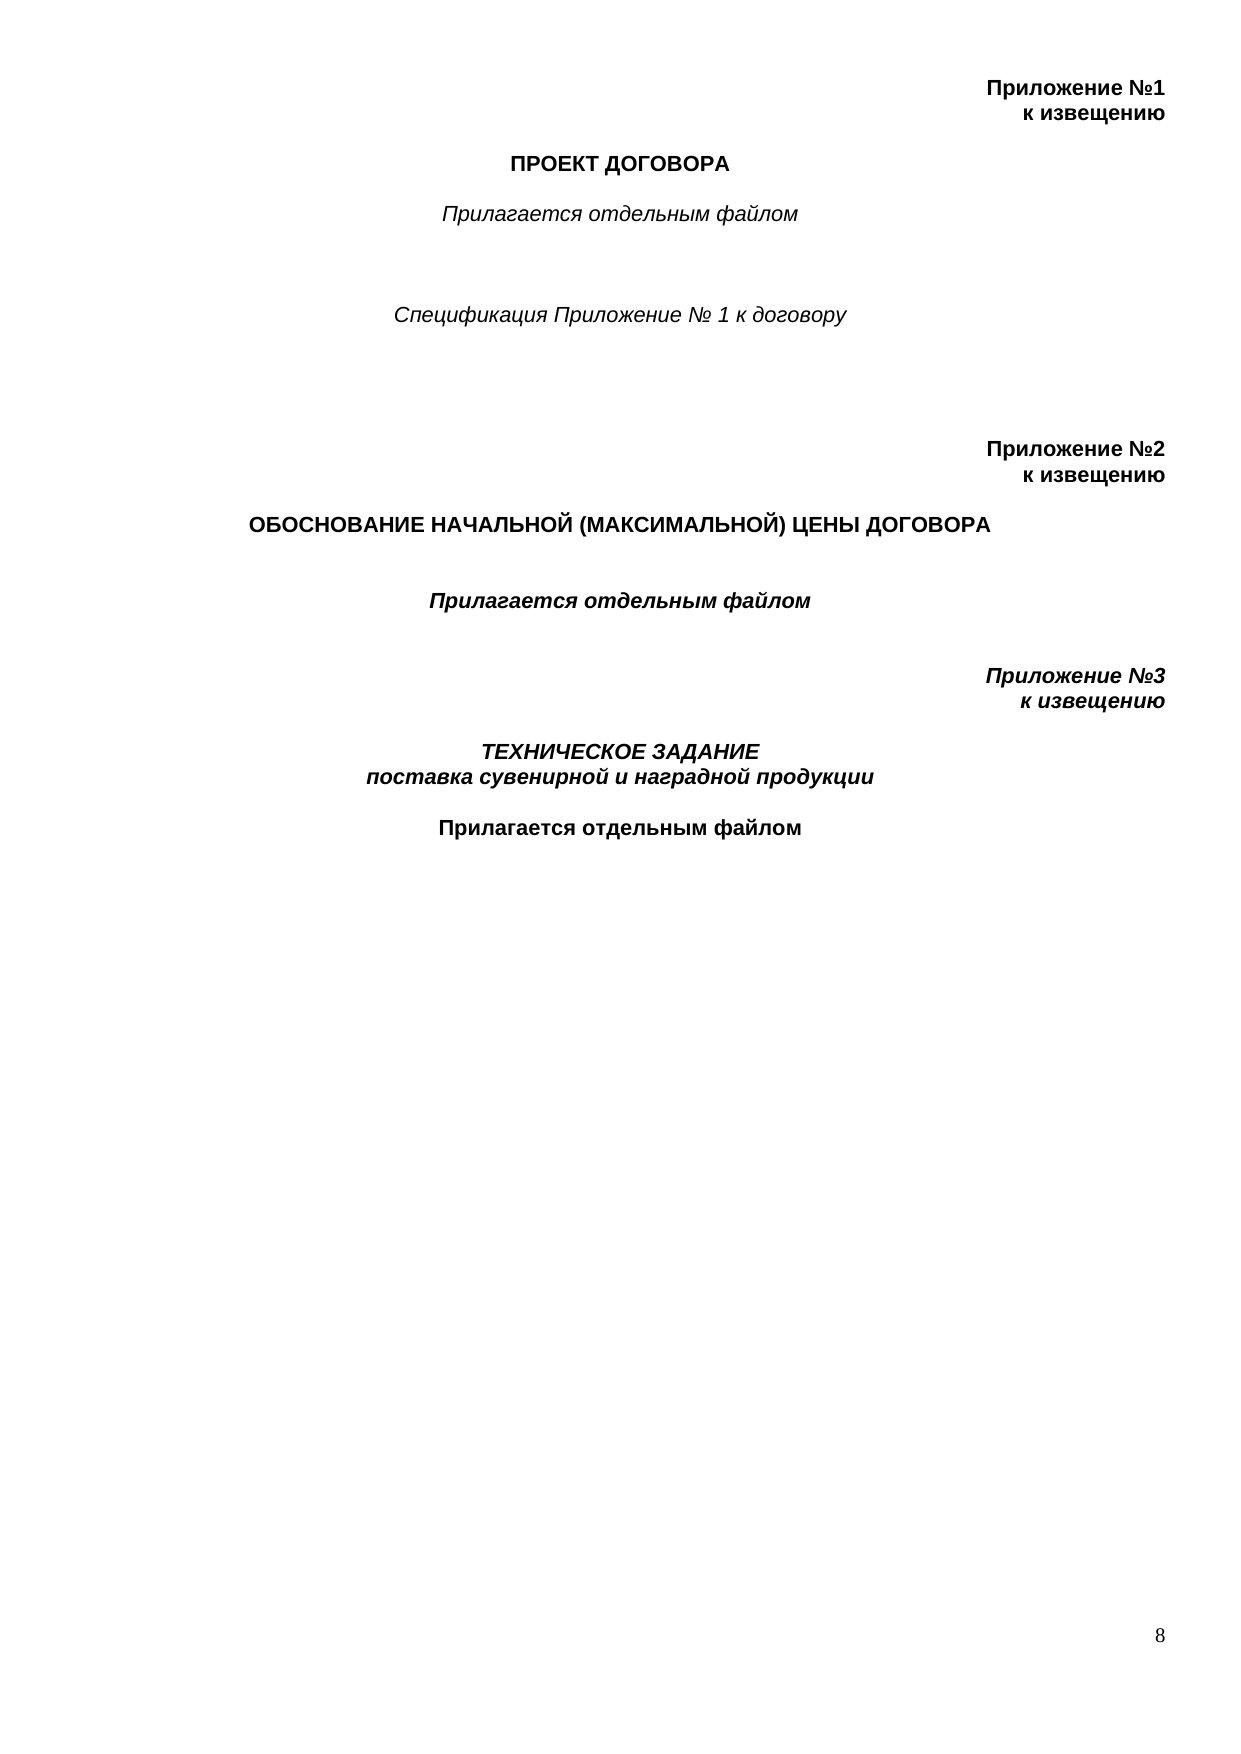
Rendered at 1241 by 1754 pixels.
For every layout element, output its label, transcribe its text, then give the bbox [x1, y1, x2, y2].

text Спецификация Приложение № 1 к договору [75, 302, 1165, 327]
text Приложение №3 [75, 663, 1165, 688]
text к извещению [75, 100, 1165, 125]
text Прилагается отдельным файлом [75, 587, 1165, 613]
text Прилагается отдельным файлом [75, 814, 1165, 839]
text к извещению [75, 688, 1165, 713]
text поставка сувенирной и наградной продукции [75, 764, 1165, 789]
text ПРОЕКТ ДОГОВОРА [75, 151, 1165, 176]
text ТЕХНИЧЕСКОЕ ЗАДАНИЕ [75, 739, 1165, 764]
text к извещению [75, 461, 1165, 487]
text Приложение №2 [75, 436, 1165, 461]
text Прилагается отдельным файлом [75, 201, 1165, 226]
text Приложение №1 [75, 75, 1165, 100]
text ОБОСНОВАНИЕ НАЧАЛЬНОЙ (МАКСИМАЛЬНОЙ) ЦЕНЫ ДОГОВОРА [75, 512, 1165, 537]
